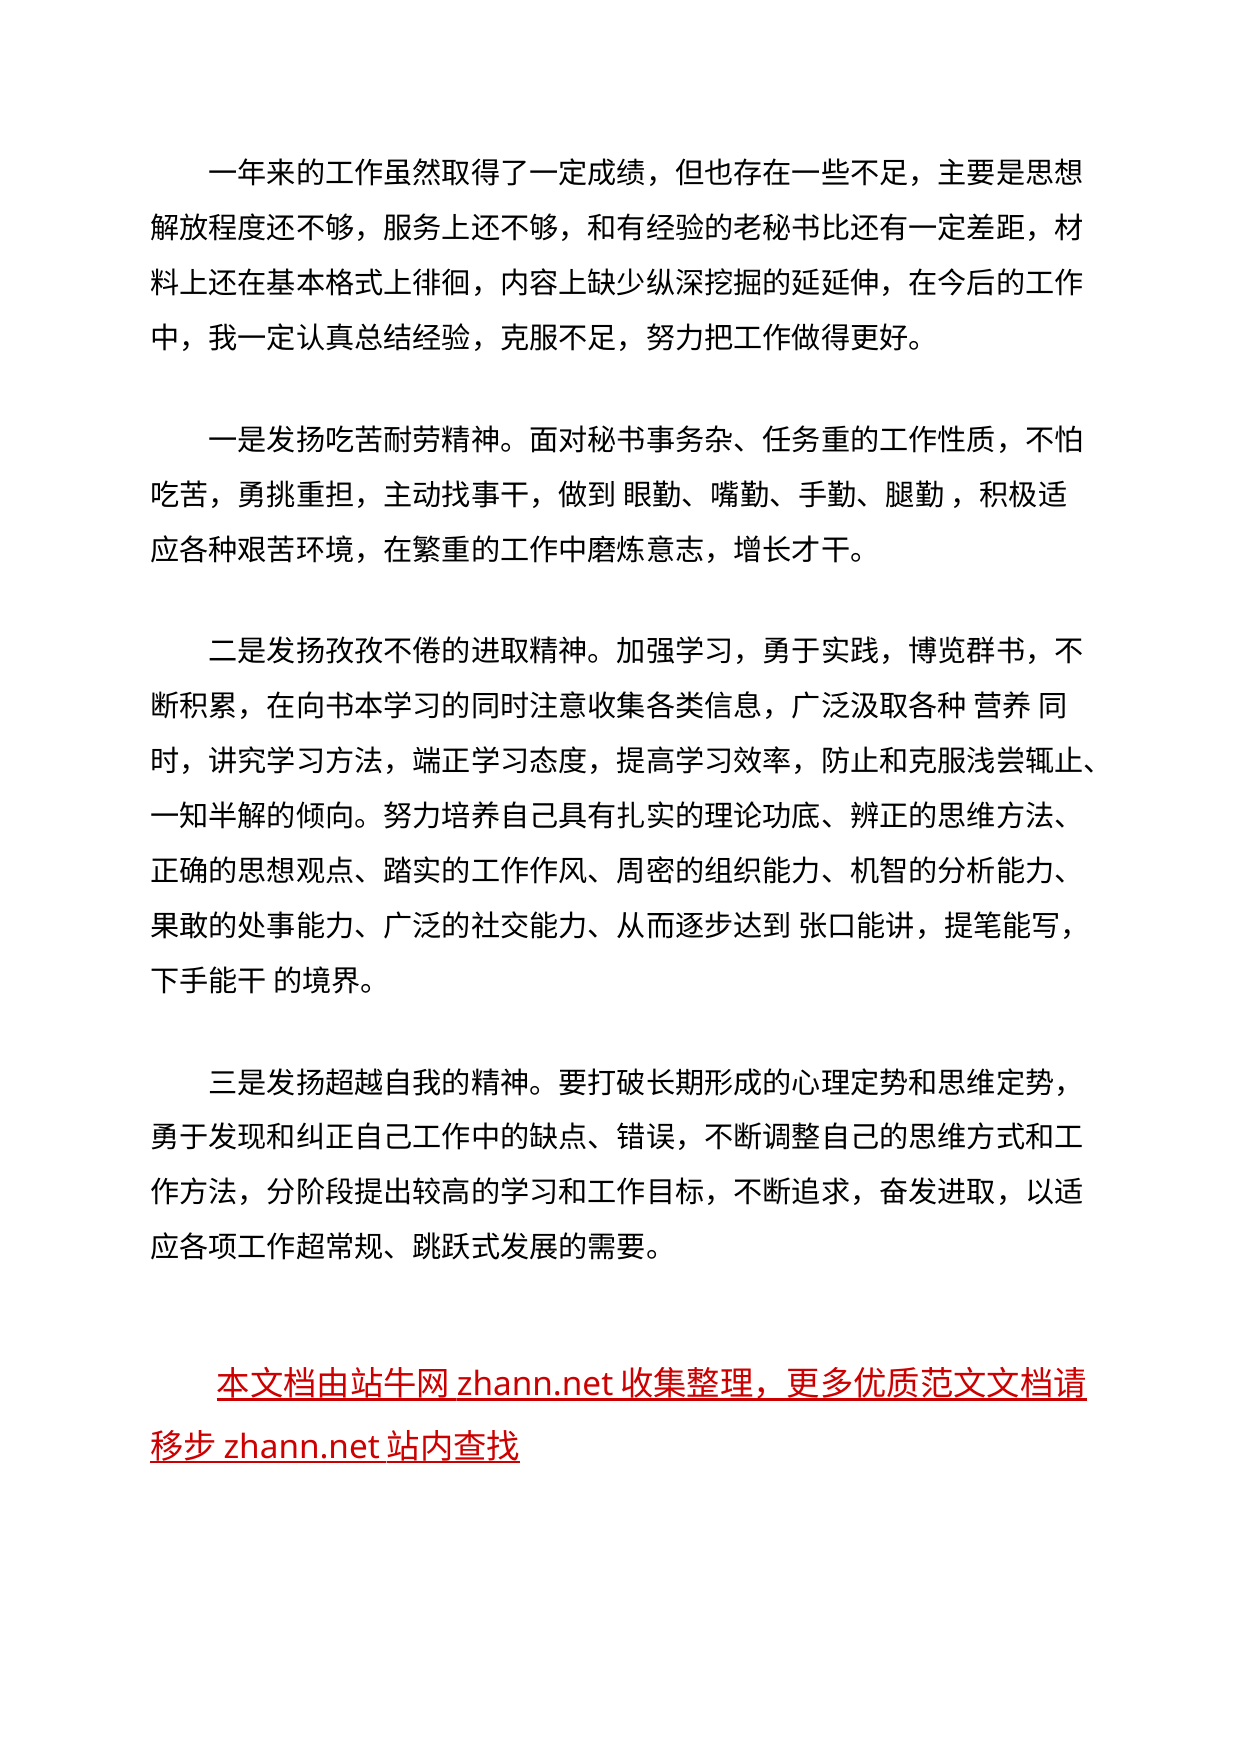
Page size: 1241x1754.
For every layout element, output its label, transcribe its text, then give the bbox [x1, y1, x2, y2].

text 三是发扬超越自我的精神。要打破长期形成的心理定势和思维定势，勇于发现和纠正自己工作中的缺点、错误，不断调整自己的思维方式和工作方法，分阶段提出较高的学习和工作目标，不断追求，奋发进取，以适应各项工作超常规、跳跃式发展的需要。 [150, 1059, 1090, 1266]
text 本文档由站牛网zhann.net收集整理，更多优质范文文档请移步zhann.net站内查找 [150, 1357, 1090, 1468]
text 一年来的工作虽然取得了一定成绩，但也存在一些不足，主要是思想解放程度还不够，服务上还不够，和有经验的老秘书比还有一定差距，材料上还在基本格式上徘徊，内容上缺少纵深挖掘的延延伸，在今后的工作中，我一定认真总结经验，克服不足，努力把工作做得更好。 [150, 150, 1090, 357]
text 二是发扬孜孜不倦的进取精神。加强学习，勇于实践，博览群书，不断积累，在向书本学习的同时注意收集各类信息，广泛汲取各种 营养 同时，讲究学习方法，端正学习态度，提高学习效率，防止和克服浅尝辄止、一知半解的倾向。努力培养自己具有扎实的理论功底、辨正的思维方法、正确的思想观点、踏实的工作作风、周密的组织能力、机智的分析能力、果敢的处事能力、广泛的社交能力、从而逐步达到 张口能讲，提笔能写，下手能干 的境界。 [150, 628, 1090, 1000]
text 一是发扬吃苦耐劳精神。面对秘书事务杂、任务重的工作性质，不怕吃苦，勇挑重担，主动找事干，做到 眼勤、嘴勤、手勤、腿勤 ，积极适应各种艰苦环境，在繁重的工作中磨炼意志，增长才干。 [150, 416, 1090, 568]
